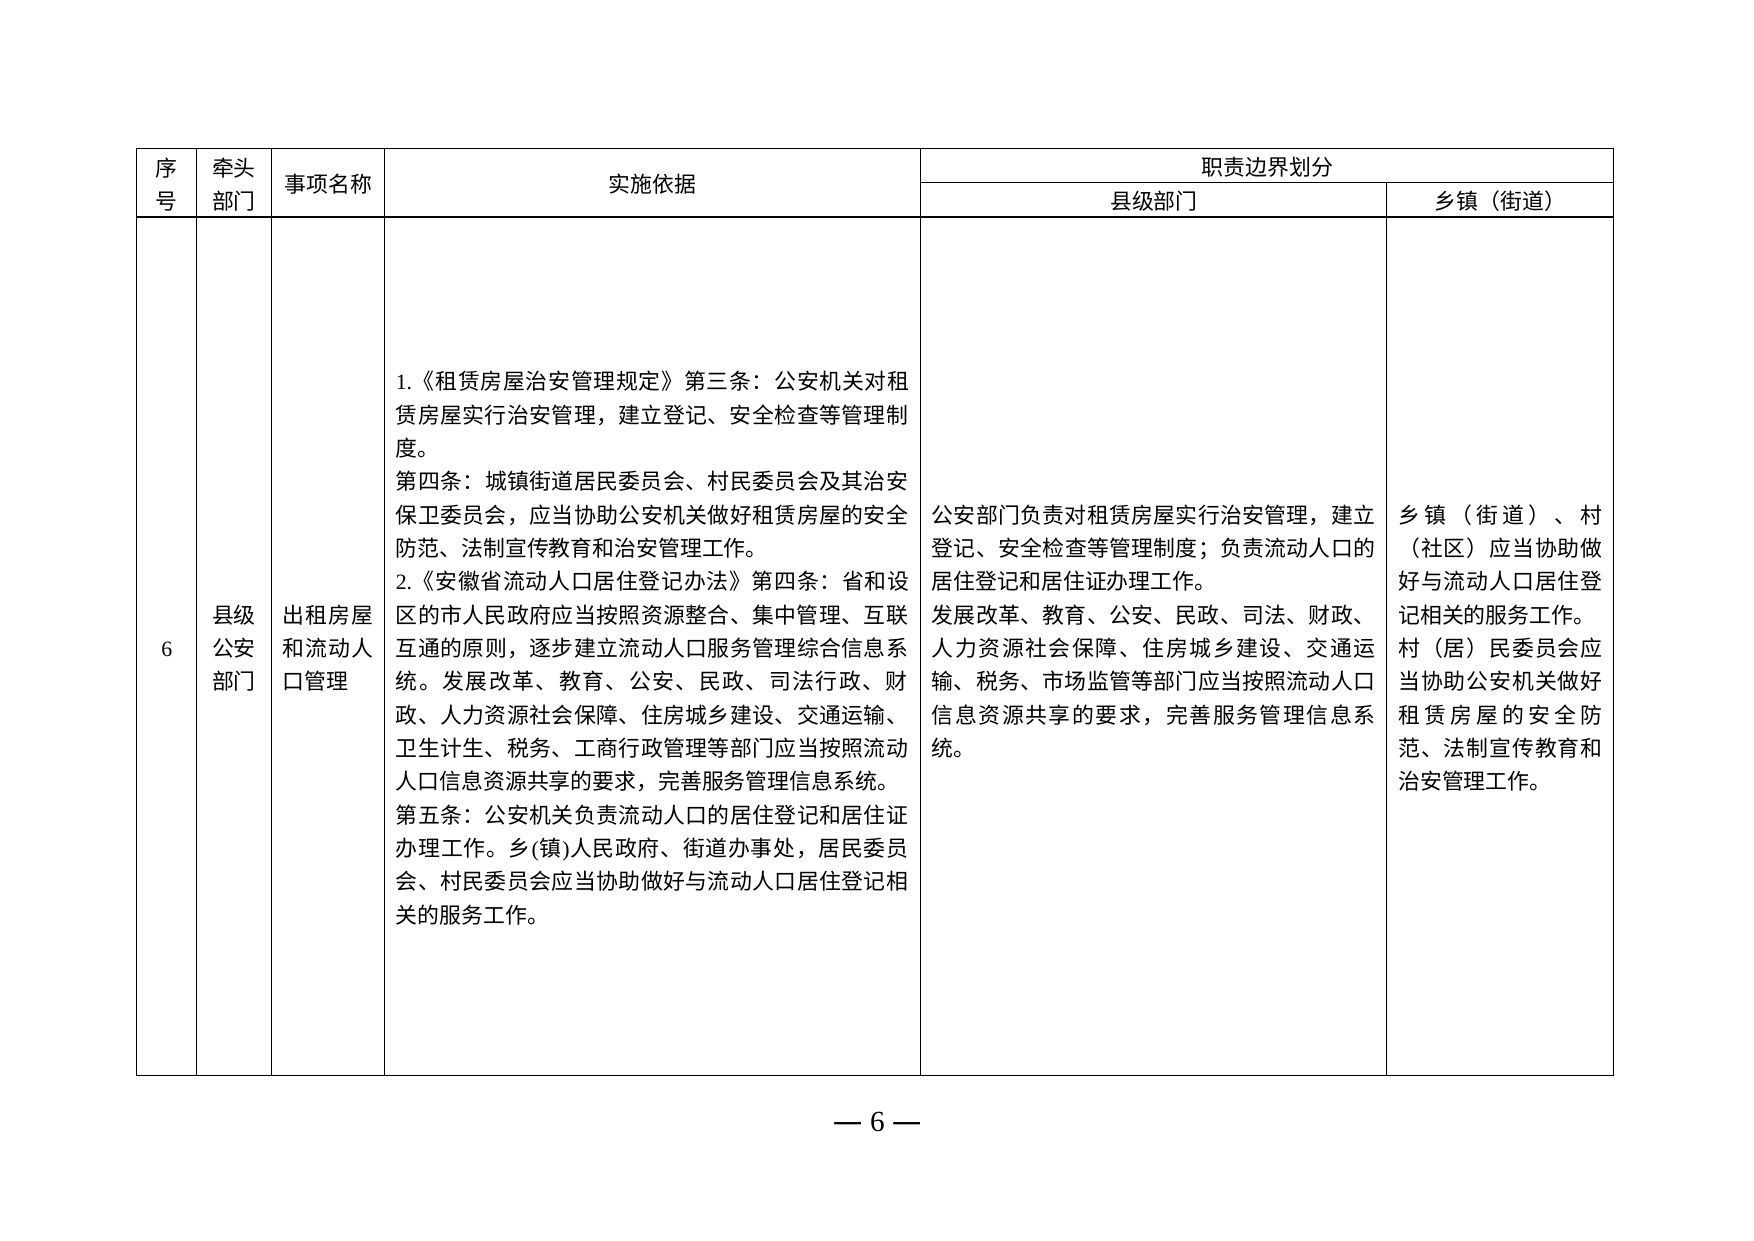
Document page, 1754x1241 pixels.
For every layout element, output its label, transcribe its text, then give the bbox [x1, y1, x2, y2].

table_cell 1.《租赁房屋治安管理规定》第三条：公安机关对租赁房屋实行治安管理，建立登记、安全检查等管理制度。 第四条：城镇街道居民委员会、村民委员会及其治安保卫委员会，应当协助公安机关做好租赁房屋的安全防范、法制宣传教育和治安管理工作。 2.《安徽省流动人口居住登记办法》第四条：省和设区的市人民政府应当按照资源整合、集中管理、互联互通的原则，逐步建立流动人口服务管理综合信息系统。发展改革、教育、公安、民政、司法行政、财政、人力资源社会保障、住房城乡建设、交通运输、卫生计生、税务、工商行政管理等部门应当按照流动人口信息资源共享的要求，完善服务管理信息系统。 第五条：公安机关负责流动人口的居住登记和居住证办理工作。乡(镇)人民政府、街道办事处，居民委员会、村民委员会应当协助做好与流动人口居住登记相关的服务工作。 [385, 218, 920, 1075]
table_cell 出租房屋和流动人口管理 [272, 218, 384, 1075]
table_cell 县级部门 [921, 183, 1386, 216]
table_cell 公安部门负责对租赁房屋实行治安管理，建立登记、安全检查等管理制度；负责流动人口的居住登记和居住证办理工作。 发展改革、教育、公安、民政、司法、财政、人力资源社会保障、住房城乡建设、交通运输、税务、市场监管等部门应当按照流动人口信息资源共享的要求，完善服务管理信息系统。 [921, 218, 1386, 1075]
table_cell 县级公安部门 [197, 218, 271, 1075]
table_header 序号 [137, 149, 196, 216]
table_header 牵头部门 [197, 149, 271, 216]
table_header 实施依据 [385, 149, 920, 216]
table_cell 乡镇（街道） [1387, 183, 1613, 216]
table_header 职责边界划分 [921, 149, 1613, 182]
table_cell 6 [137, 218, 196, 1075]
table_cell 乡镇（街道）、村（社区）应当协助做好与流动人口居住登记相关的服务工作。 村（居）民委员会应当协助公安机关做好租赁房屋的安全防范、法制宣传教育和治安管理工作。 [1387, 218, 1613, 1075]
table_header 事项名称 [272, 149, 384, 216]
